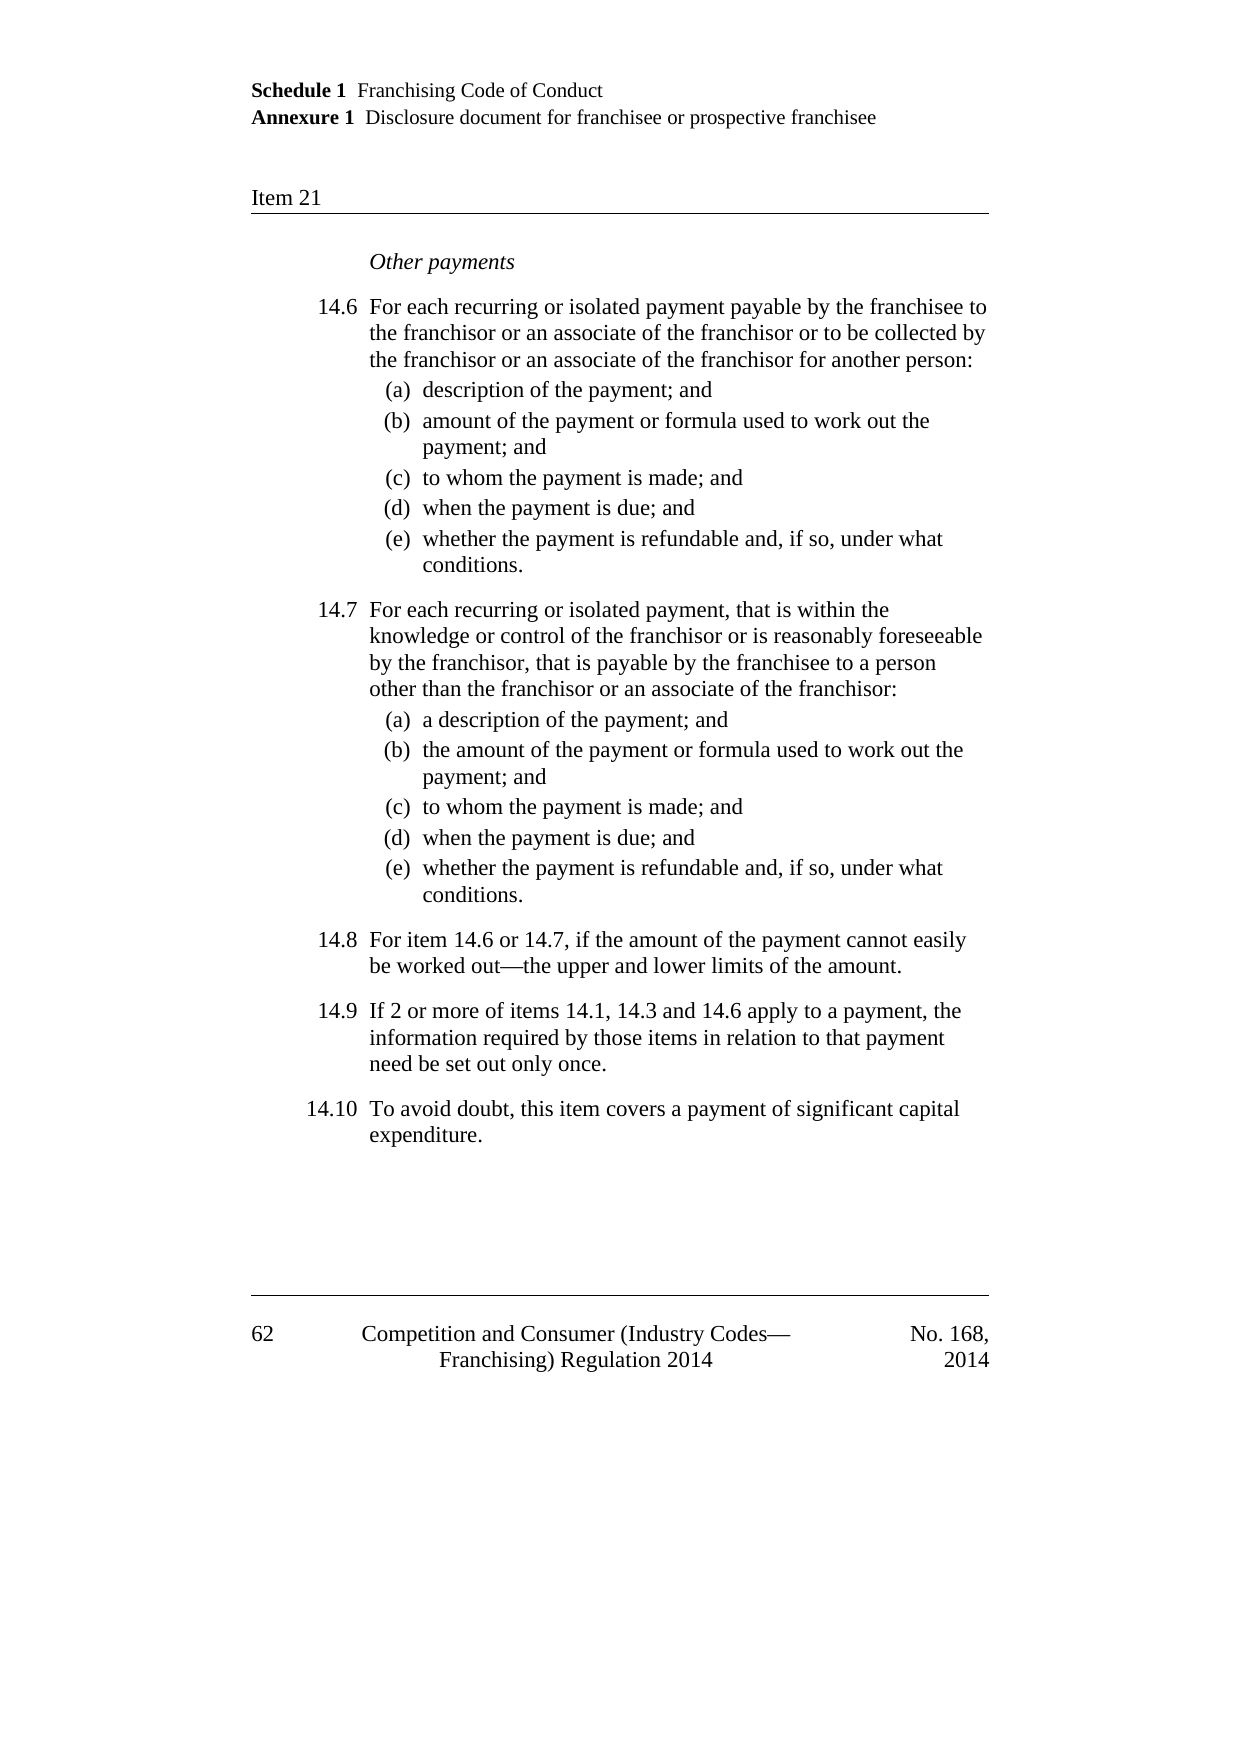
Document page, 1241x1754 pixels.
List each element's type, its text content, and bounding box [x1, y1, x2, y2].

text (d) when the payment is due; and [251, 824, 989, 850]
text (a) a description of the payment; and [251, 706, 989, 732]
text 14.7 For each recurring or isolated payment, that is within the knowledge or control of the franchisor or is reasonably foreseeable by the franchisor, that is payable by the franchisee to a person other than the franchisor or an associate of the franchisor: [251, 596, 989, 702]
text (d) when the payment is due; and [251, 494, 989, 521]
text Other payments [369, 248, 989, 274]
text (b) the amount of the payment or formula used to work out the payment; and [251, 736, 989, 789]
text (c) to whom the payment is made; and [251, 793, 989, 819]
text (e) whether the payment is refundable and, if so, under what conditions. [251, 854, 989, 907]
text 14.10 To avoid doubt, this item covers a payment of significant capital expenditure. [251, 1095, 989, 1148]
text (e) whether the payment is refundable and, if so, under what conditions. [251, 525, 989, 577]
text 14.8 For item 14.6 or 14.7, if the amount of the payment cannot easily be worked out—the upper and lower limits of the amount. [251, 926, 989, 978]
text (c) to whom the payment is made; and [251, 464, 989, 490]
text (a) description of the payment; and [251, 376, 989, 403]
text 14.6 For each recurring or isolated payment payable by the franchisee to the franchisor or an associate of the franchisor or to be collected by the franchisor or an associate of the franchisor for another person: [251, 293, 989, 372]
text (b) amount of the payment or formula used to work out the payment; and [251, 407, 989, 459]
text 14.9 If 2 or more of items 14.1, 14.3 and 14.6 apply to a payment, the information required by those items in relation to that payment need be set out only once. [251, 997, 989, 1076]
